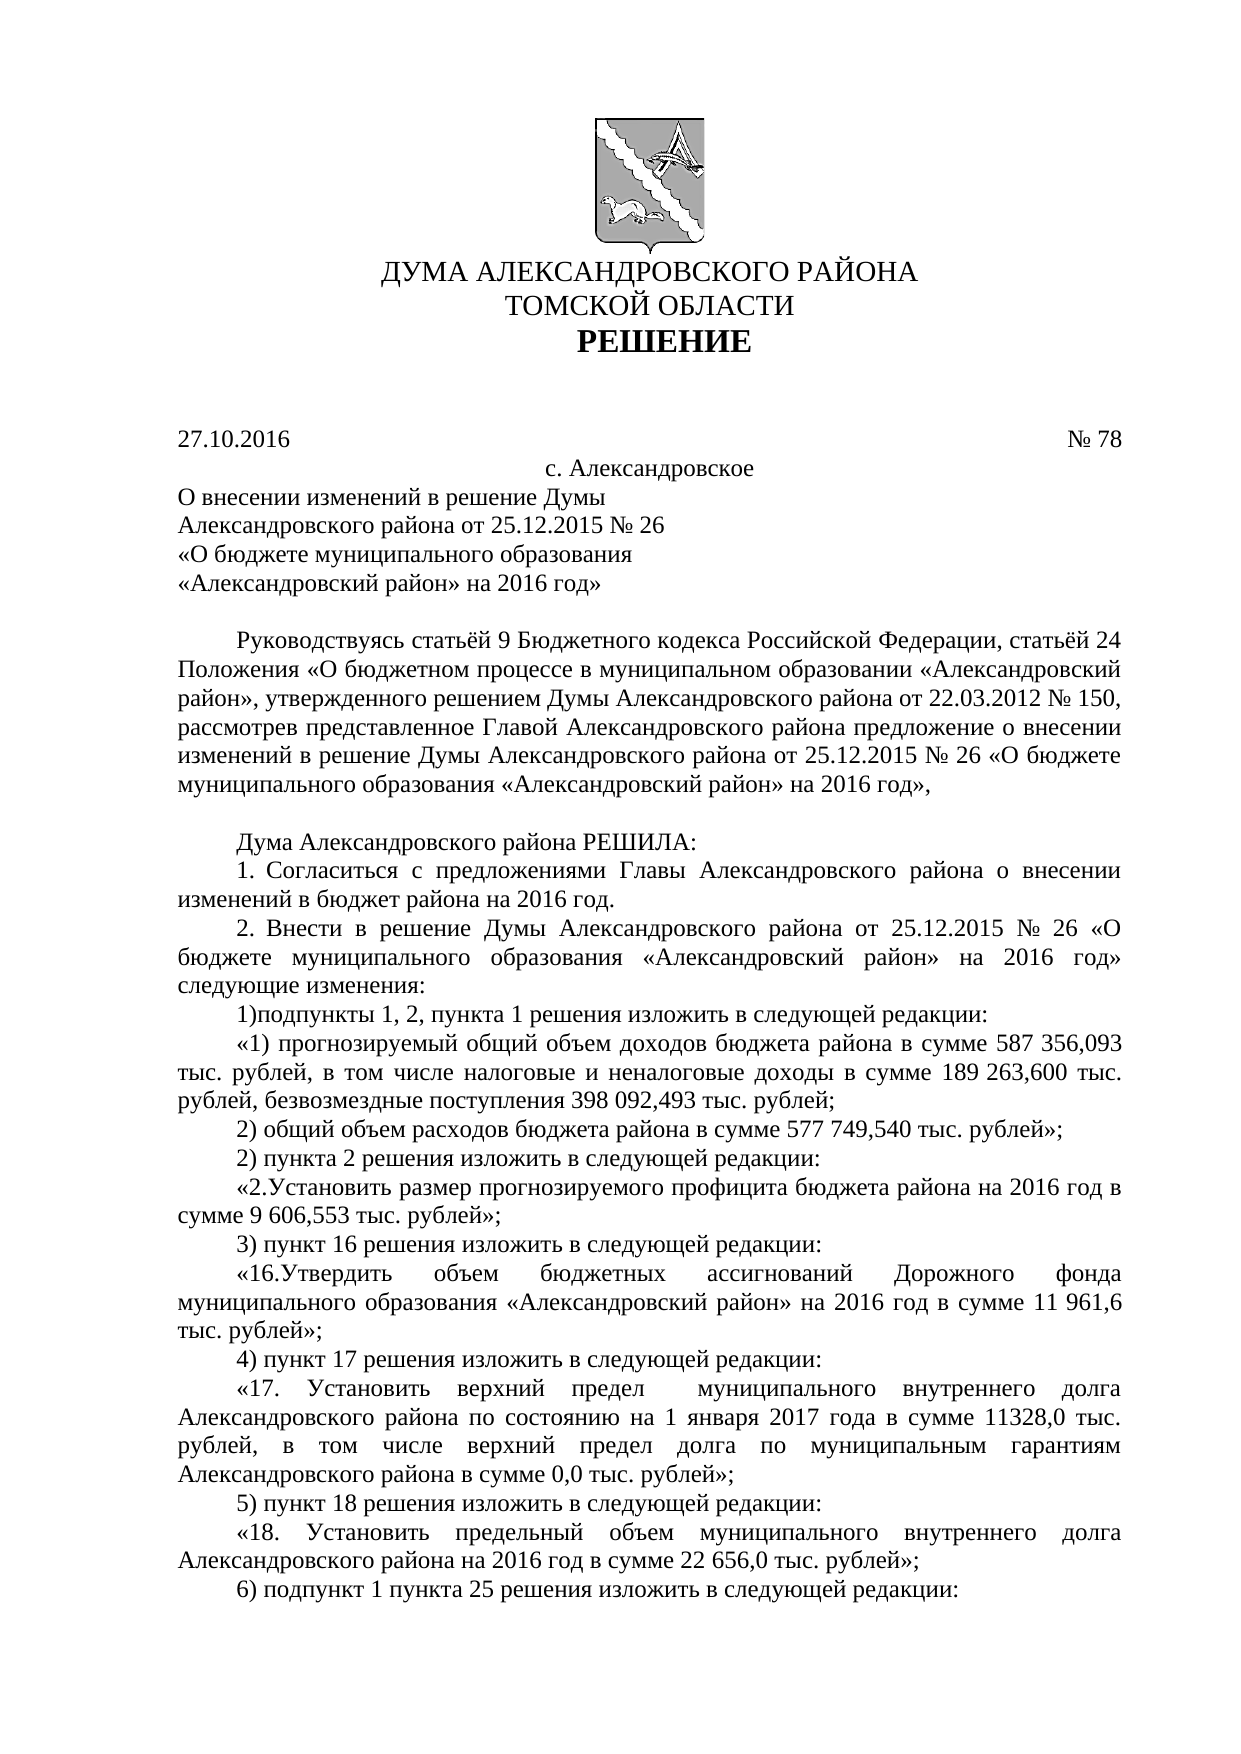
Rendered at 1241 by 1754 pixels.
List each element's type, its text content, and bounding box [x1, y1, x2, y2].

text Руководствуясь статьёй 9 Бюджетного кодекса Российской Федерации, статьёй 24 Положения «О бюджетном процессе в муниципальном образовании «Александровский район», утвержденного решением Думы Александровского района от 22.03.2012 № 150, рассмотрев представленное Главой Александровского района предложение о внесении изменений в решение Думы Александровского района от 25.12.2015 № 26 «О бюджете муниципального образования «Александровский район» на 2016 год», [177, 626, 1122, 798]
table_cell с. Александровское [166, 453, 1133, 482]
subtitle ТОМСКОЙ ОБЛАСТИ [177, 288, 1122, 321]
picture [595, 118, 705, 254]
text «Александровский район» на 2016 год» [177, 568, 1122, 597]
text 1)подпункты 1, 2, пункта 1 решения изложить в следующей редакции: [177, 999, 1122, 1028]
table_header 27.10.2016 [166, 424, 654, 453]
text 2) общий объем расходов бюджета района в сумме 577 749,540 тыс. рублей»; [177, 1114, 1122, 1143]
text Александровского района от 25.12.2015 № 26 [177, 511, 1122, 539]
text «18. Установить предельный объем муниципального внутреннего долга Александровского района на 2016 год в сумме 22 656,0 тыс. рублей»; [177, 1517, 1122, 1574]
table_header № 78 [654, 424, 1133, 453]
text О внесении изменений в решение Думы [177, 482, 1122, 511]
text «О бюджете муниципального образования [177, 539, 1122, 568]
text «2.Установить размер прогнозируемого профицита бюджета района на 2016 год в сумме 9 606,553 тыс. рублей»; [177, 1172, 1122, 1229]
text «16.Утвердить объем бюджетных ассигнований Дорожного фонда муниципального образования «Александровский район» на 2016 год в сумме 11 961,6 тыс. рублей»; [177, 1258, 1122, 1344]
text «17. Установить верхний предел муниципального внутреннего долга Александровского района по состоянию на 1 января 2017 года в сумме 11328,0 тыс. рублей, в том числе верхний предел долга по муниципальным гарантиям Александровского района в сумме 0,0 тыс. рублей»; [177, 1373, 1122, 1488]
subtitle ДУМА АЛЕКСАНДРОВСКОГО РАЙОНА [177, 254, 1122, 288]
text 2. Внести в решение Думы Александровского района от 25.12.2015 № 26 «О бюджете муниципального образования «Александровский район» на 2016 год» следующие изменения: [177, 913, 1122, 999]
text 6) подпункт 1 пункта 25 решения изложить в следующей редакции: [177, 1574, 1122, 1603]
text РЕШЕНИЕ [207, 321, 1122, 359]
text 4) пункт 17 решения изложить в следующей редакции: [177, 1344, 1122, 1373]
text 2) пункта 2 решения изложить в следующей редакции: [177, 1143, 1122, 1172]
text Дума Александровского района РЕШИЛА: [177, 827, 1122, 856]
text 3) пункт 16 решения изложить в следующей редакции: [177, 1229, 1122, 1258]
text 5) пункт 18 решения изложить в следующей редакции: [177, 1488, 1122, 1517]
text 1. Согласиться с предложениями Главы Александровского района о внесении изменений в бюджет района на 2016 год. [177, 856, 1122, 913]
text «1) прогнозируемый общий объем доходов бюджета района в сумме 587 356,093 тыс. рублей, в том числе налоговые и неналоговые доходы в сумме 189 263,600 тыс. рублей, безвозмездные поступления 398 092,493 тыс. рублей; [177, 1028, 1122, 1114]
